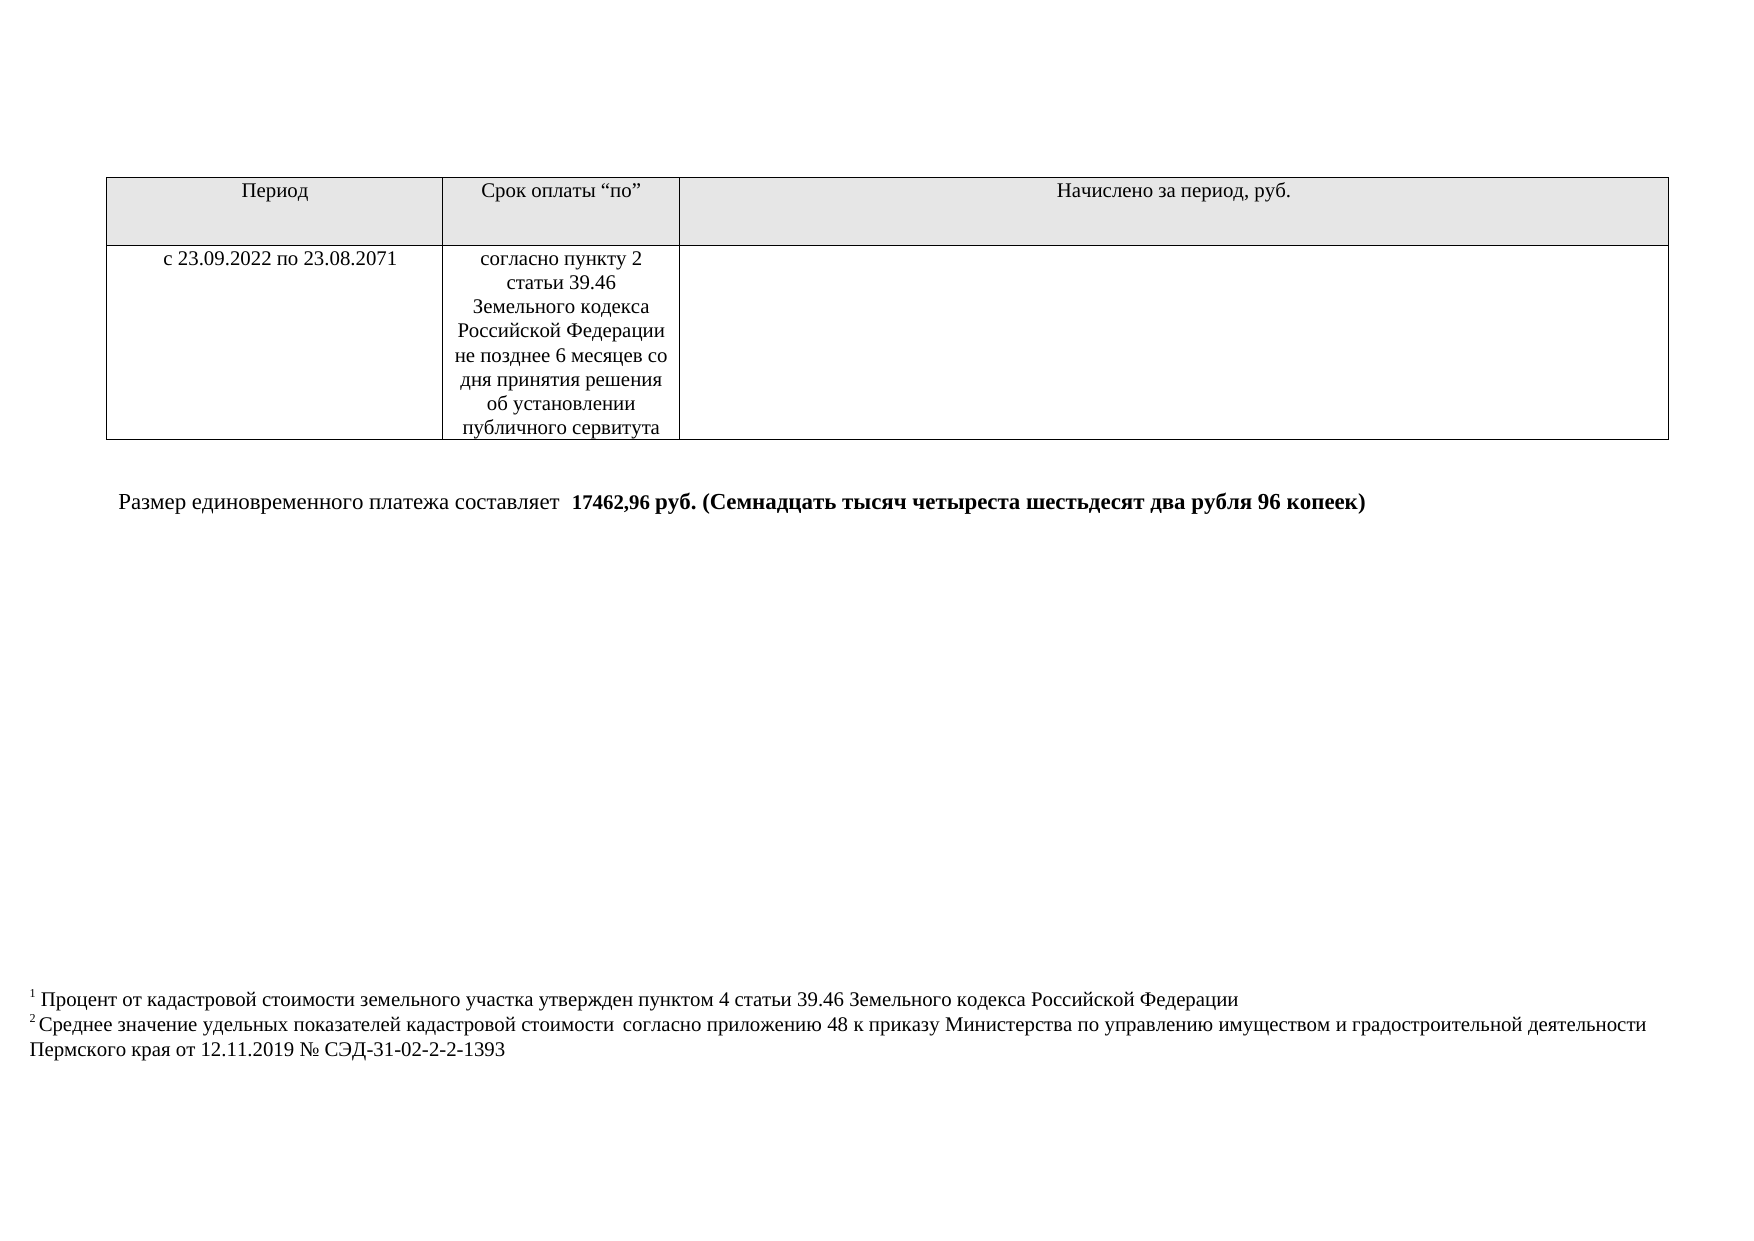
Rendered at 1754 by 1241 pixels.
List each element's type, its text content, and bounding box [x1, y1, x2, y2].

table_header Период [107, 178, 442, 245]
table_header Начислено за период, руб. [680, 178, 1668, 245]
table_cell c 23.09.2022 по 23.08.2071 [107, 246, 442, 439]
table_header Срок оплаты “по” [443, 178, 679, 245]
table_cell согласно пункту 2 статьи 39.46 Земельного кодекса Российской Федерации не позднее 6 месяцев со дня принятия решения об установлении публичного сервитута [443, 246, 679, 439]
table_cell [680, 246, 1668, 439]
text Размер единовременного платежа составляет 17462,96 руб. (Семнадцать тысяч четыреста шестьдесят два рубля 96 копеек) [118, 488, 1636, 514]
